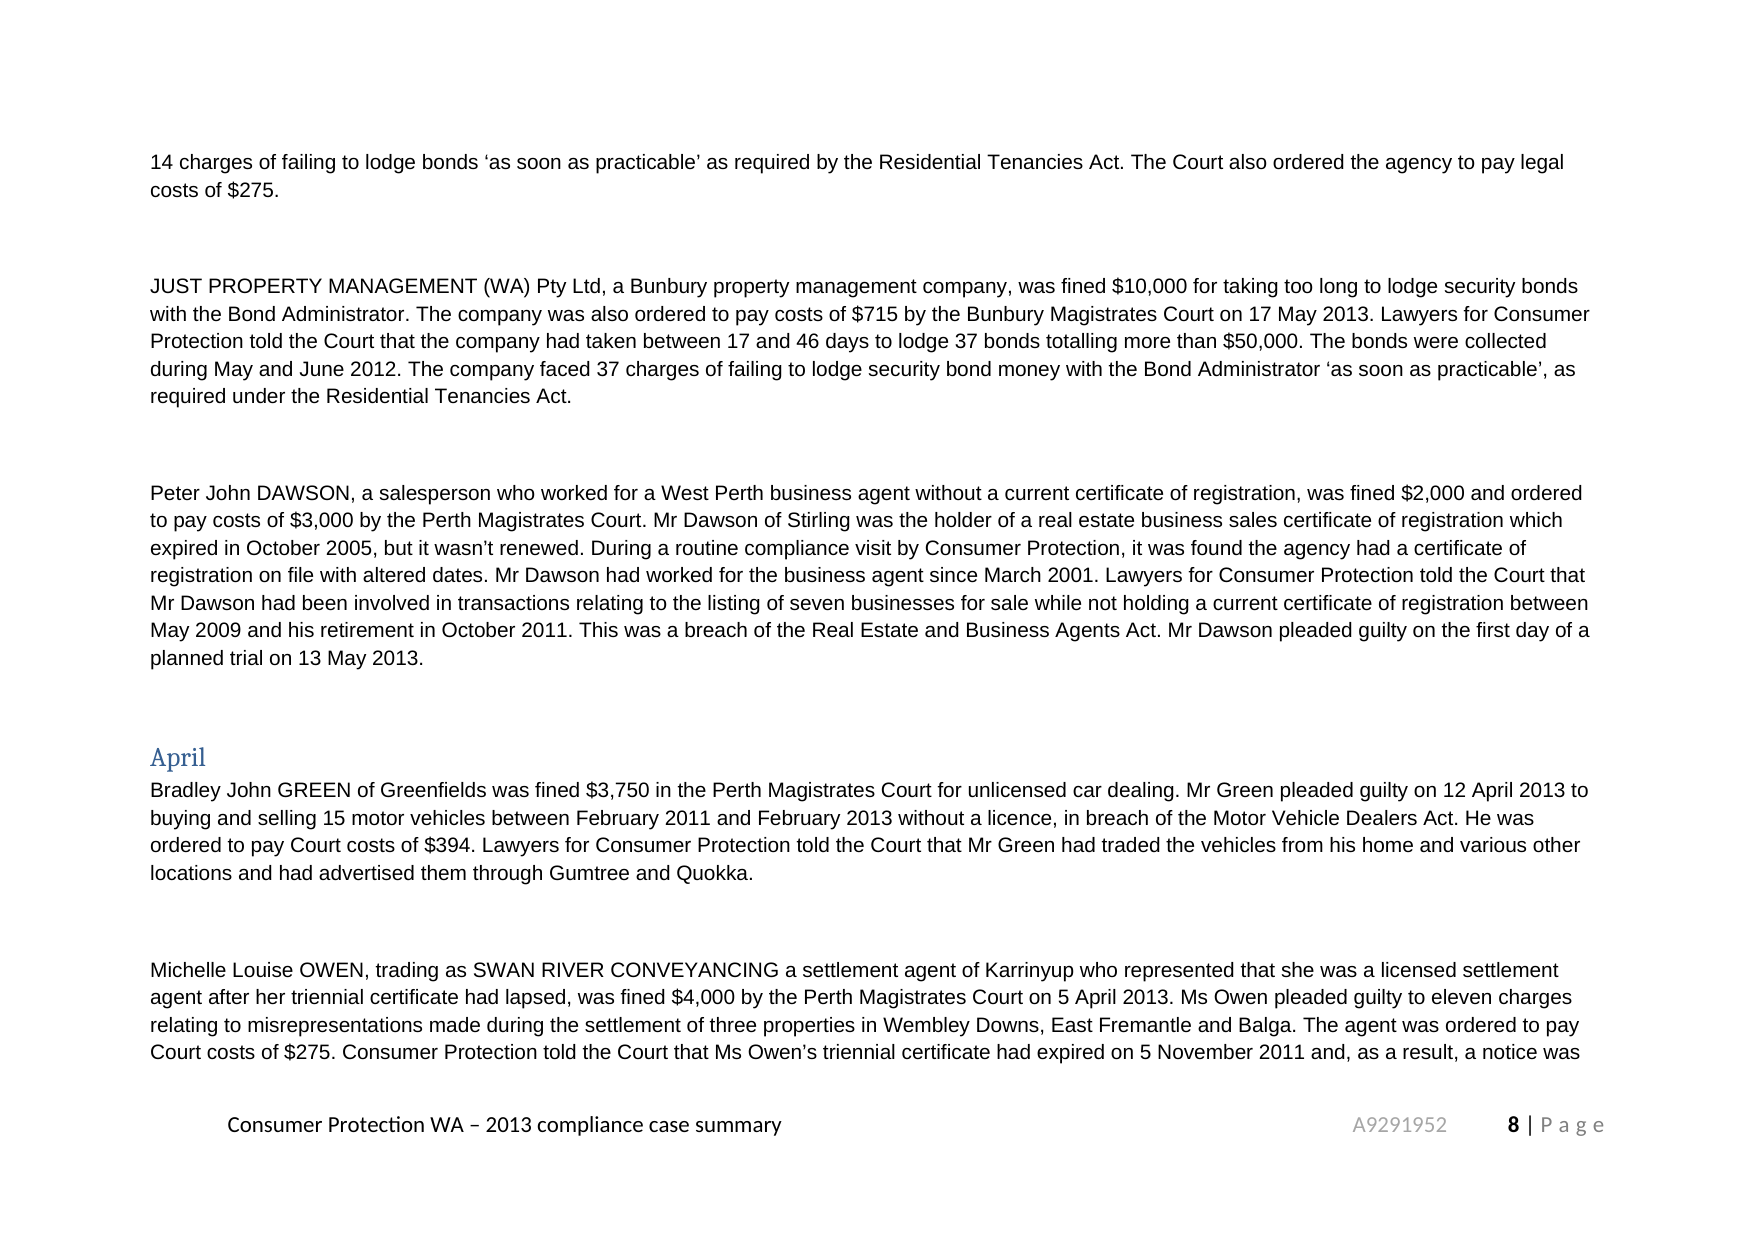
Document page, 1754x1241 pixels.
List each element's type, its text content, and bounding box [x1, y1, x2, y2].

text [150, 957, 1604, 1064]
subtitle April [150, 742, 1604, 774]
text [150, 150, 1604, 201]
text Peter John DAWSON, a salesperson who worked for a West Perth business agent without a current certificate of registration, was fined $2,000 and ordered to pay costs of $3,000 by the Perth Magistrates Court. Mr Dawson of Stirling was the holder of a real estate business sales certificate of registration which expired in October 2005, but it wasn’t renewed. During a routine compliance visit by Consumer Protection, it was found the agency had a certificate of registration on file with altered dates. Mr Dawson had worked for the business agent since March 2001. Lawyers for Consumer Protection told the Court that Mr Dawson had been involved in transactions relating to the listing of seven businesses for sale while not holding a current certificate of registration between May 2009 and his retirement in October 2011. This was a breach of the Real Estate and Business Agents Act. Mr Dawson pleaded guilty on the first day of a planned trial on 13 May 2013. [150, 481, 1604, 670]
text Bradley John GREEN of Greenfields was fined $3,750 in the Perth Magistrates Court for unlicensed car dealing. Mr Green pleaded guilty on 12 April 2013 to buying and selling 15 motor vehicles between February 2011 and February 2013 without a licence, in breach of the Motor Vehicle Dealers Act. He was ordered to pay Court costs of $394. Lawyers for Consumer Protection told the Court that Mr Green had traded the vehicles from his home and various other locations and had advertised them through Gumtree and Quokka. [150, 778, 1604, 885]
text JUST PROPERTY MANAGEMENT (WA) Pty Ltd, a Bunbury property management company, was fined $10,000 for taking too long to lodge security bonds with the Bond Administrator. The company was also ordered to pay costs of $715 by the Bunbury Magistrates Court on 17 May 2013. Lawyers for Consumer Protection told the Court that the company had taken between 17 and 46 days to lodge 37 bonds totalling more than $50,000. The bonds were collected during May and June 2012. The company faced 37 charges of failing to lodge security bond money with the Bond Administrator ‘as soon as practicable’, as required under the Residential Tenancies Act. [150, 274, 1604, 408]
